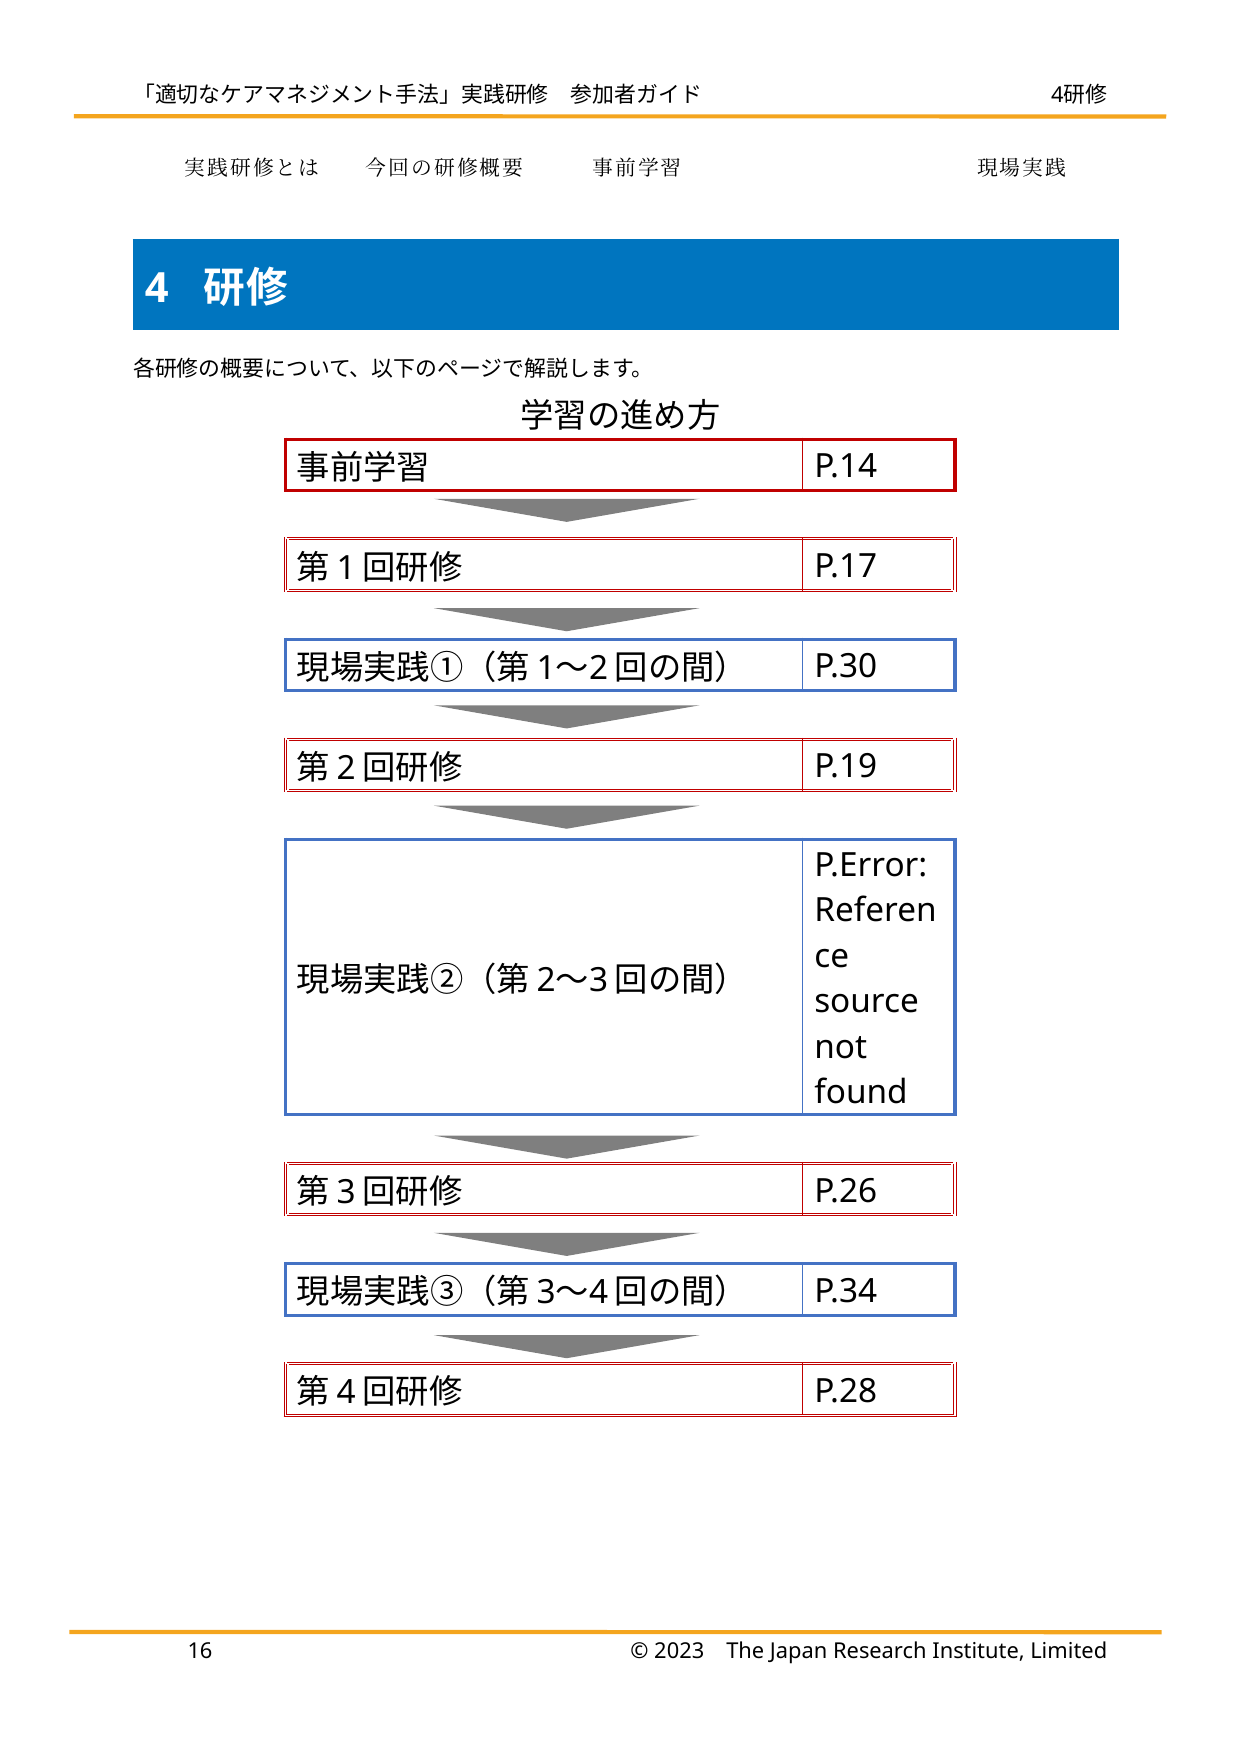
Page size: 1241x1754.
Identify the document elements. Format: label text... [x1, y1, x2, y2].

table_cell P.35 [803, 1265, 953, 1313]
table_cell 第1回研修 [285, 537, 802, 589]
table_cell 現場実践①（第1～2回の間） [287, 641, 802, 689]
table_cell [285, 1317, 955, 1362]
table_cell [285, 589, 955, 637]
table_cell 第4回研修 [285, 1362, 802, 1413]
table_cell 現場実践③（第3～4回の間） [287, 1265, 802, 1313]
table_cell P.18 [803, 537, 955, 589]
table_header 学習の進め方 [285, 389, 955, 437]
table_cell P.31 [803, 641, 953, 689]
table_cell P.20 [803, 738, 955, 789]
table_cell P.15 [803, 441, 953, 489]
table_cell 第3回研修 [287, 1163, 802, 1213]
table_cell 事前学習 [287, 441, 802, 489]
table_cell [285, 1213, 955, 1262]
text 各研修の概要について、以下のページで解説します。 [133, 351, 1107, 383]
table_cell [285, 789, 955, 838]
table_cell P.33 [803, 841, 953, 1113]
table_cell [285, 692, 955, 737]
table_cell 第2回研修 [287, 739, 802, 789]
subtitle 研修 [133, 242, 1116, 327]
table_cell P.29 [803, 1362, 955, 1413]
table_cell [285, 1116, 955, 1162]
table_cell 現場実践②（第2～3回の間） [287, 841, 802, 1113]
table_cell P.27 [803, 1162, 955, 1213]
table_cell [285, 492, 955, 537]
